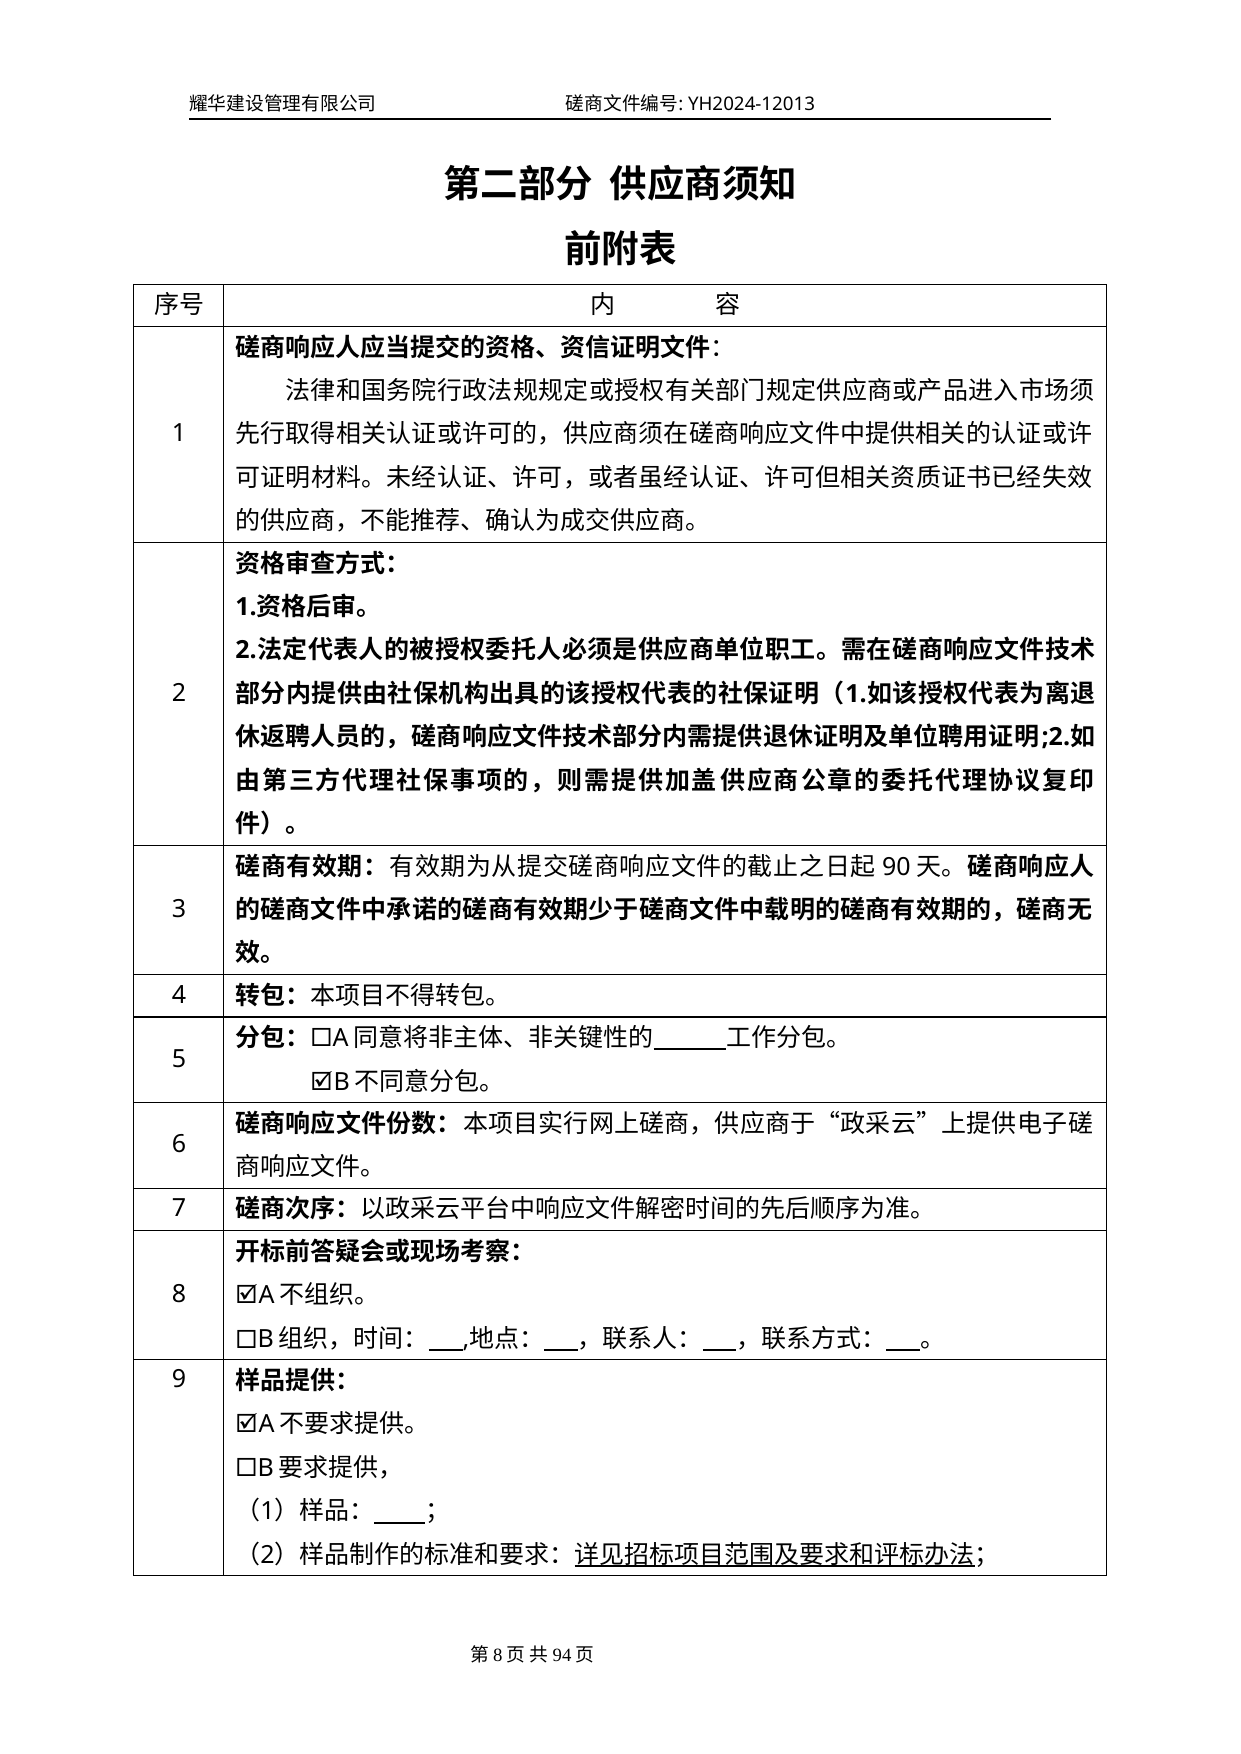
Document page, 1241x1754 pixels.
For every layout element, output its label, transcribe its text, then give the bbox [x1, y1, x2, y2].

table_cell 9 [134, 1360, 223, 1575]
table_cell 开标前答疑会或现场考察： A不组织。 B组织，时间： ,地点： ，联系人： ，联系方式： 。 [224, 1231, 1106, 1359]
table_cell 磋商有效期：有效期为从提交磋商响应文件的截止之日起90天。磋商响应人的磋商文件中承诺的磋商有效期少于磋商文件中载明的磋商有效期的，磋商无效。 [224, 846, 1106, 974]
table_header 内 容 [224, 285, 1106, 326]
table_cell 1 [134, 327, 223, 542]
text 前附表 [189, 219, 1051, 273]
table_cell 磋商响应文件份数：本项目实行网上磋商，供应商于“政采云”上提供电子磋商响应文件。 [224, 1103, 1106, 1188]
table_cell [224, 1360, 1106, 1575]
table_cell 8 [134, 1231, 223, 1359]
table_cell 7 [134, 1189, 223, 1230]
table_header 序号 [134, 285, 223, 326]
table_cell 分包：A同意将非主体、非关键性的 工作分包。 B不同意分包。 [224, 1018, 1106, 1102]
table_cell 磋商响应人应当提交的资格、资信证明文件： 法律和国务院行政法规规定或授权有关部门规定供应商或产品进入市场须先行取得相关认证或许可的，供应商须在磋商响应文件中提供相关的认证或许可证明材料。未经认证、许可，或者虽经认证、许可但相关资质证书已经失效的供应商，不能推荐、确认为成交供应商。 [224, 327, 1106, 542]
table_cell 5 [134, 1018, 223, 1102]
table_cell 磋商次序：以政采云平台中响应文件解密时间的先后顺序为准。 [224, 1189, 1106, 1230]
table_cell 2 [134, 543, 223, 845]
table_cell 6 [134, 1103, 223, 1188]
table_cell 转包：本项目不得转包。 [224, 975, 1106, 1016]
table_cell 3 [134, 846, 223, 974]
text 第二部分 供应商须知 [189, 153, 1051, 208]
table_cell 资格审查方式： 1.资格后审。 2.法定代表人的被授权委托人必须是供应商单位职工。需在磋商响应文件技术部分内提供由社保机构出具的该授权代表的社保证明（1.如该授权代表为离退休返聘人员的，磋商响应文件技术部分内需提供退休证明及单位聘用证明;2.如由第三方代理社保事项的，则需提供加盖供应商公章的委托代理协议复印件）。 [224, 543, 1106, 845]
table_cell 4 [134, 975, 223, 1016]
